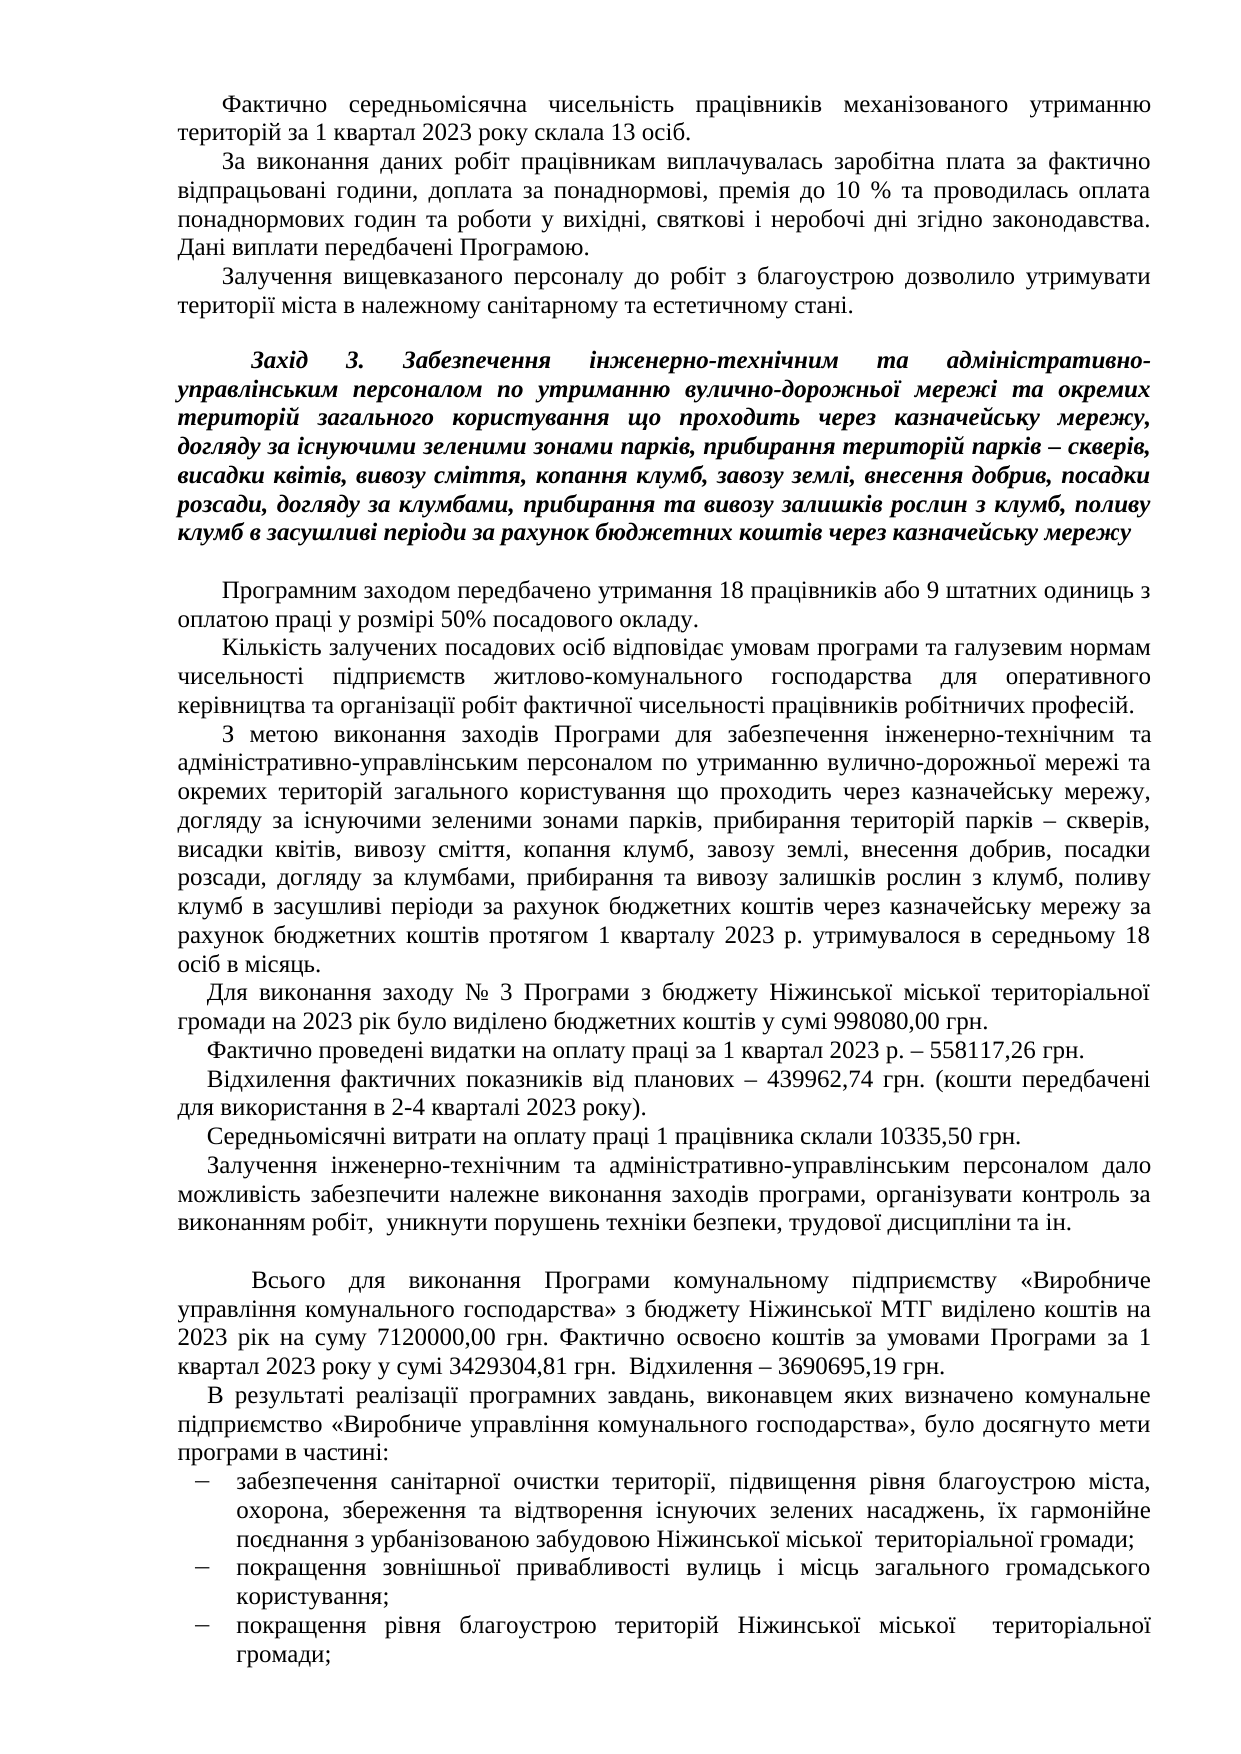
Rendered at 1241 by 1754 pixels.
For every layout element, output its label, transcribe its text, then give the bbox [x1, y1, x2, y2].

text Кількість залучених посадових осіб відповідає умовам програми та галузевим нормам чисельності підприємств житлово-комунального господарства для оперативного керівництва та організації робіт фактичної чисельності працівників робітничих професій. [177, 632, 1152, 719]
text В результаті реалізації програмних завдань, виконавцем яких визначено комунальне підприємство «Виробниче управління комунального господарства», було досягнуто мети програми в частині: [177, 1380, 1152, 1466]
text Програмним заходом передбачено утримання 18 працівників або 9 штатних одиниць з оплатою праці у розмірі 50% посадового окладу. [177, 575, 1152, 632]
text З метою виконання заходів Програми для забезпечення інженерно-технічним та адміністративно-управлінським персоналом по утриманню вулично-дорожньої мережі та окремих територій загального користування що проходить через казначейську мережу, догляду за існуючими зеленими зонами парків, прибирання територій парків – скверів, висадки квітів, вивозу сміття, копання клумб, завозу землі, внесення добрив, посадки розсади, догляду за клумбами, прибирання та вивозу залишків рослин з клумб, поливу клумб в засушливі періоди за рахунок бюджетних коштів через казначейську мережу за рахунок бюджетних коштів протягом 1 кварталу 2023 р. утримувалося в середньому 18 осіб в місяць. [177, 719, 1152, 977]
text Для виконання заходу № 3 Програми з бюджету Ніжинської міської територіальної громади на 2023 рік було виділено бюджетних коштів у сумі 998080,00 грн. [177, 977, 1152, 1035]
text Захід 3. Забезпечення інженерно-технічним та адміністративно-управлінським персоналом по утриманню вулично-дорожньої мережі та окремих територій загального користування що проходить через казначейську мережу, догляду за існуючими зеленими зонами парків, прибирання територій парків – скверів, висадки квітів, вивозу сміття, копання клумб, завозу землі, внесення добрив, посадки розсади, догляду за клумбами, прибирання та вивозу залишків рослин з клумб, поливу клумб в засушливі періоди за рахунок бюджетних коштів через казначейську мережу [177, 345, 1152, 546]
list покращення рівня благоустрою територій Ніжинської міської територіальної громади; [192, 1610, 1152, 1667]
text Залучення вищевказаного персоналу до робіт з благоустрою дозволило утримувати території міста в належному санітарному та естетичному стані. [177, 261, 1152, 319]
text Фактично середньомісячна чисельність працівників механізованого утриманню територій за 1 квартал 2023 року склала 13 осіб. [177, 89, 1152, 146]
text Всього для виконання Програми комунальному підприємству «Виробниче управління комунального господарства» з бюджету Ніжинської МТГ виділено коштів на 2023 рік на суму 7120000,00 грн. Фактично освоєно коштів за умовами Програми за 1 квартал 2023 року у сумі 3429304,81 грн. Відхилення – 3690695,19 грн. [177, 1265, 1152, 1380]
text За виконання даних робіт працівникам виплачувалась заробітна плата за фактично відпрацьовані години, доплата за понаднормові, премія до 10 % та проводилась оплата понаднормових годин та роботи у вихідні, святкові і неробочі дні згідно законодавства. Дані виплати передбачені Програмою. [177, 146, 1152, 261]
text Залучення інженерно-технічним та адміністративно-управлінським персоналом дало можливість забезпечити належне виконання заходів програми, організувати контроль за виконанням робіт, уникнути порушень техніки безпеки, трудової дисципліни та ін. [177, 1150, 1152, 1236]
text Середньомісячні витрати на оплату праці 1 працівника склали 10335,50 грн. [177, 1121, 1152, 1150]
text Відхилення фактичних показників від планових – 439962,74 грн. (кошти передбачені для використання в 2-4 кварталі 2023 року). [177, 1064, 1152, 1121]
list покращення зовнішньої привабливості вулиць і місць загального громадського користування; [192, 1552, 1152, 1610]
list забезпечення санітарної очистки території, підвищення рівня благоустрою міста, охорона, збереження та відтворення існуючих зелених насаджень, їх гармонійне поєднання з урбанізованою забудовою Ніжинської міської територіальної громади; [192, 1466, 1152, 1552]
text Фактично проведені видатки на оплату праці за 1 квартал 2023 р. – 558117,26 грн. [177, 1035, 1152, 1064]
